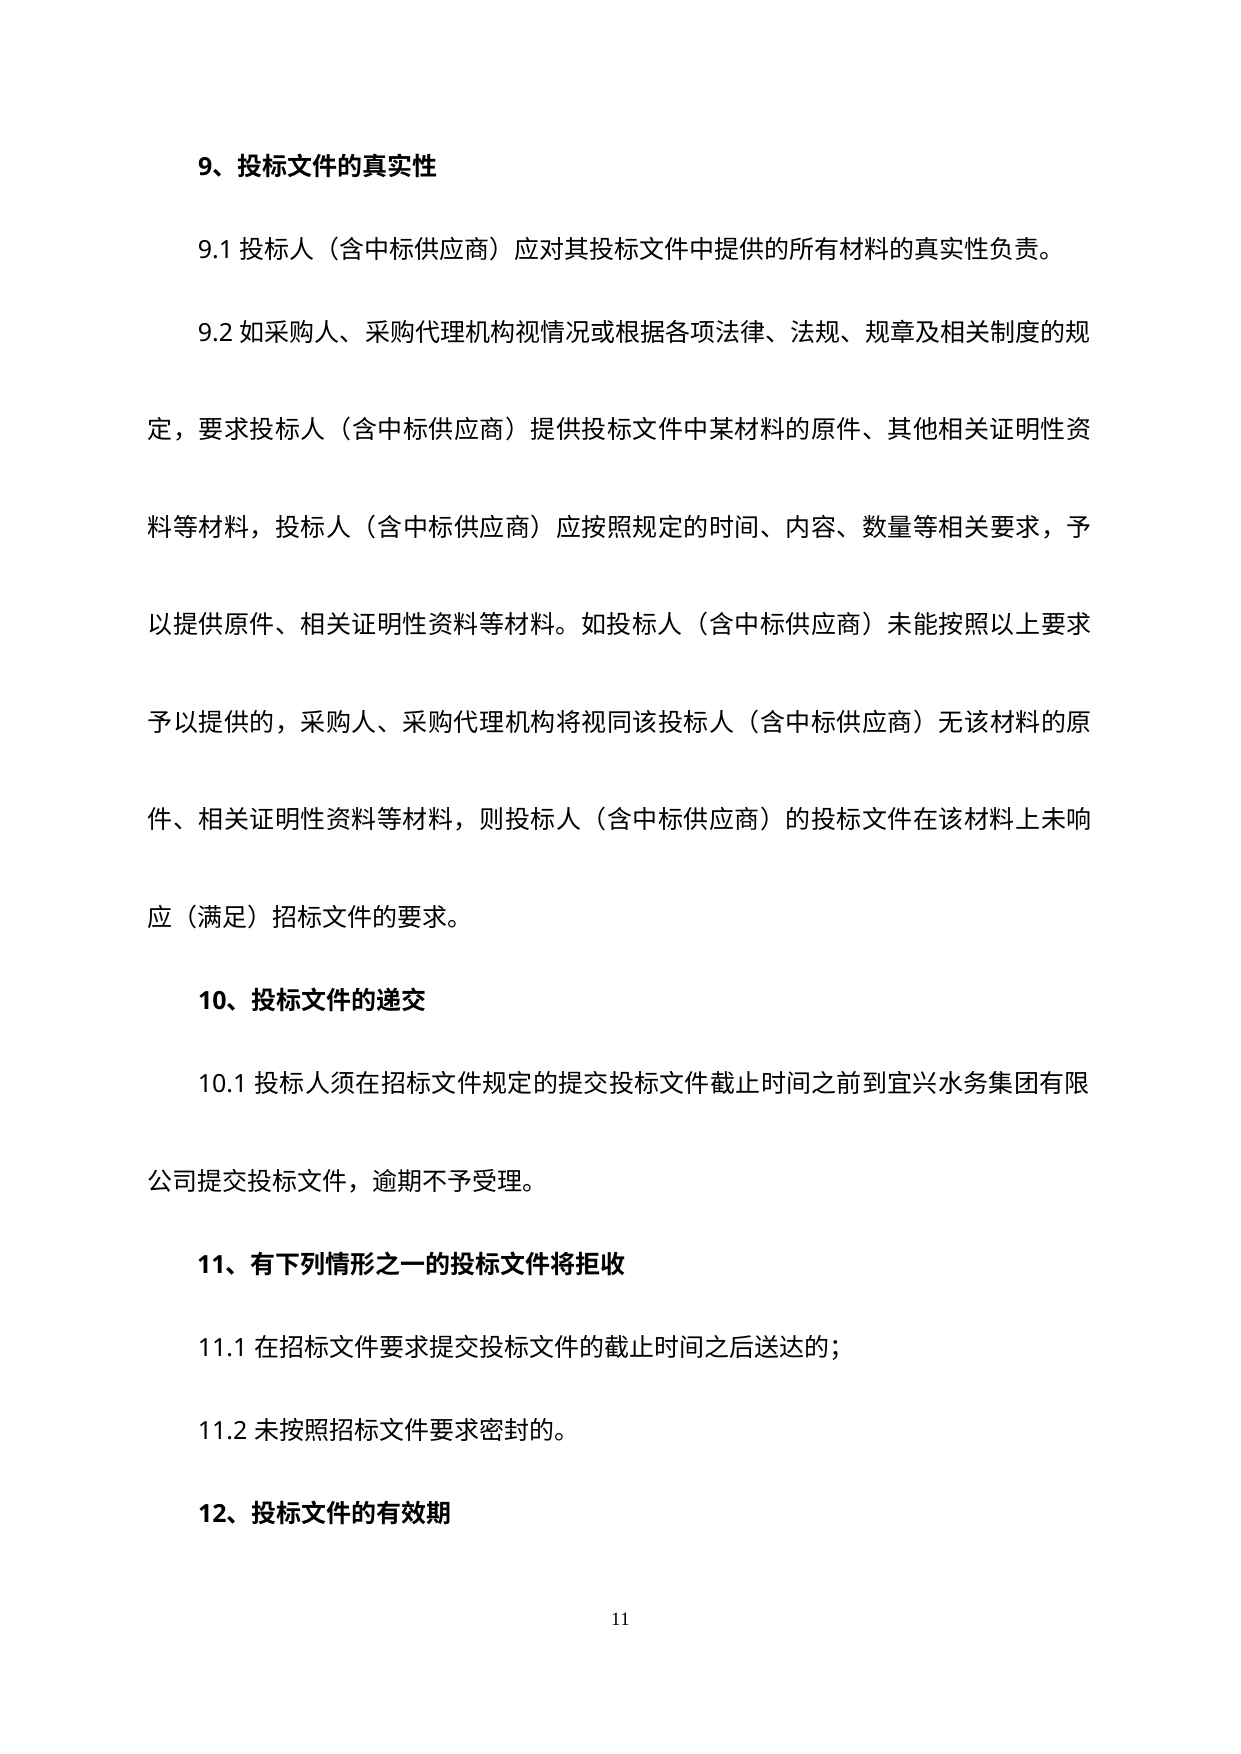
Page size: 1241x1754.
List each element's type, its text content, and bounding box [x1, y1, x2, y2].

text 10.1 投标人须在招标文件规定的提交投标文件截止时间之前到宜兴水务集团有限公司提交投标文件，逾期不予受理。 [148, 1049, 1092, 1212]
text 9.2 如采购人、采购代理机构视情况或根据各项法律、法规、规章及相关制度的规定，要求投标人（含中标供应商）提供投标文件中某材料的原件、其他相关证明性资料等材料，投标人（含中标供应商）应按照规定的时间、内容、数量等相关要求，予以提供原件、相关证明性资料等材料。如投标人（含中标供应商）未能按照以上要求予以提供的，采购人、采购代理机构将视同该投标人（含中标供应商）无该材料的原件、相关证明性资料等材料，则投标人（含中标供应商）的投标文件在该材料上未响应（满足）招标文件的要求。 [148, 298, 1092, 948]
text 12、投标文件的有效期 [148, 1479, 1092, 1544]
text 11、有下列情形之一的投标文件将拒收 [148, 1230, 1092, 1295]
text 11.1 在招标文件要求提交投标文件的截止时间之后送达的； [148, 1313, 1092, 1378]
text 9、投标文件的真实性 [148, 132, 1092, 197]
text 9.1 投标人（含中标供应商）应对其投标文件中提供的所有材料的真实性负责。 [148, 215, 1092, 280]
text 11.2 未按照招标文件要求密封的。 [148, 1396, 1092, 1461]
text 10、投标文件的递交 [148, 966, 1092, 1031]
